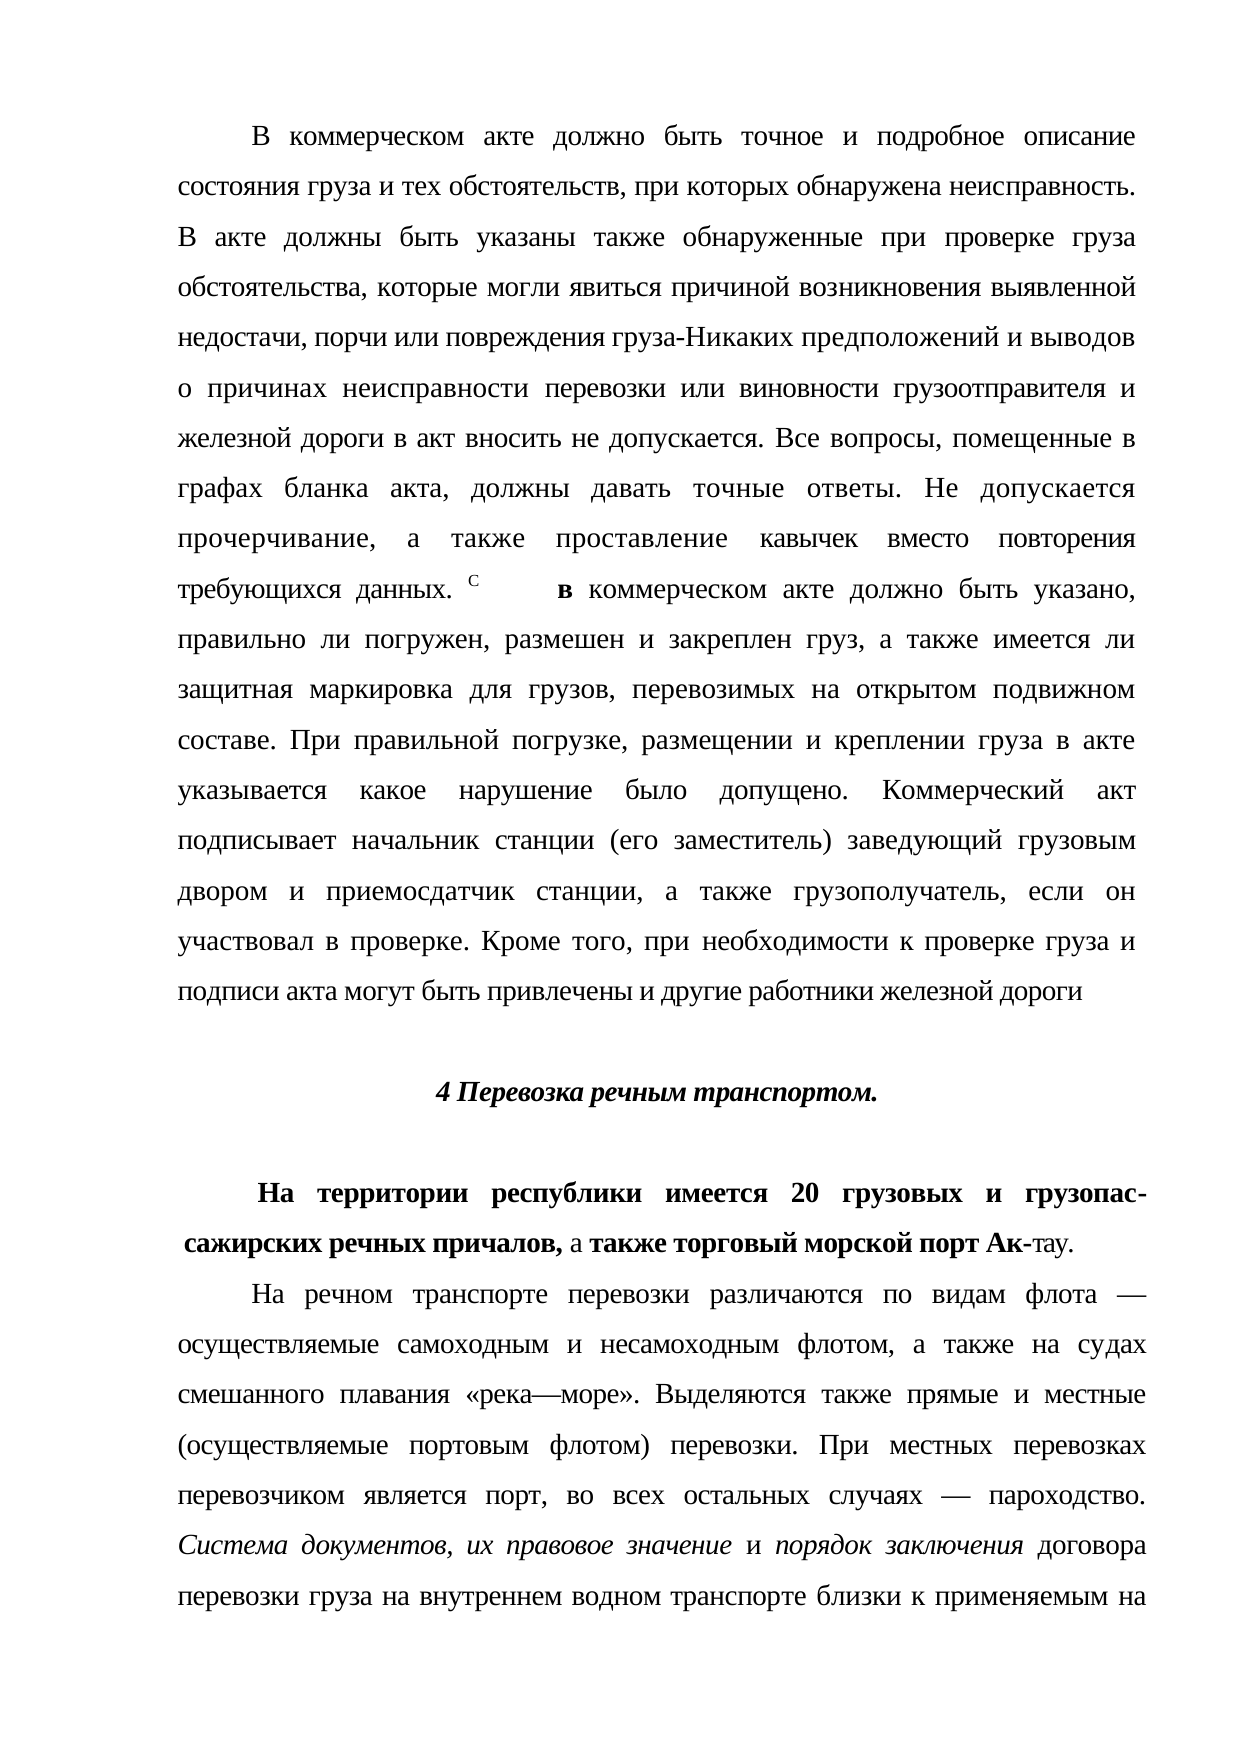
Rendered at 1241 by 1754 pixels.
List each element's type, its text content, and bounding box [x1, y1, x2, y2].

text На территории республики имеется 20 грузовых и грузопассажирских речных причалов, а также торговый морской порт Ак-тау. [184, 1175, 1147, 1259]
text 4 Перевозка речным транспортом. [186, 1074, 1152, 1108]
text В коммерческом акте должно быть точное и подробное описание состояния груза и тех обстоятельств, при которых обнаружена неисправность. В акте должны быть указаны также обнаруженные при проверке груза обстоятельства, которые могли явиться причиной возникновения выявленной недостачи, порчи или повреждения груза-Никаких предположений и выводов о причинах неисправности перевозки или виновности грузоотправителя и железной дороги в акт вносить не допускается. Вce вопросы, помещенные в графах бланка акта, должны давать точные ответы. Не допускается прочерчивание, а также проставление кавычек вместо повторения требующихся данных. С в коммерческом акте должно быть указано, правильно ли погружен, размешен и закреплен груз, а также имеется ли защитная маркировка для грузов, перевозимых на открытом подвижном составе. При правильной погрузке, размещении и креплении груза в акте указывается какое нарушение было допущено. Коммерческий акт подписывает начальник станции (его заместитель) заведующий грузовым двором и приемосдатчик станции, а также грузополучатель, если он участвовал в проверке. Кроме того, при необходимости к проверке груза и подписи акта могут быть привлечены и другие работники железной дороги [177, 118, 1136, 1007]
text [177, 1276, 1147, 1611]
